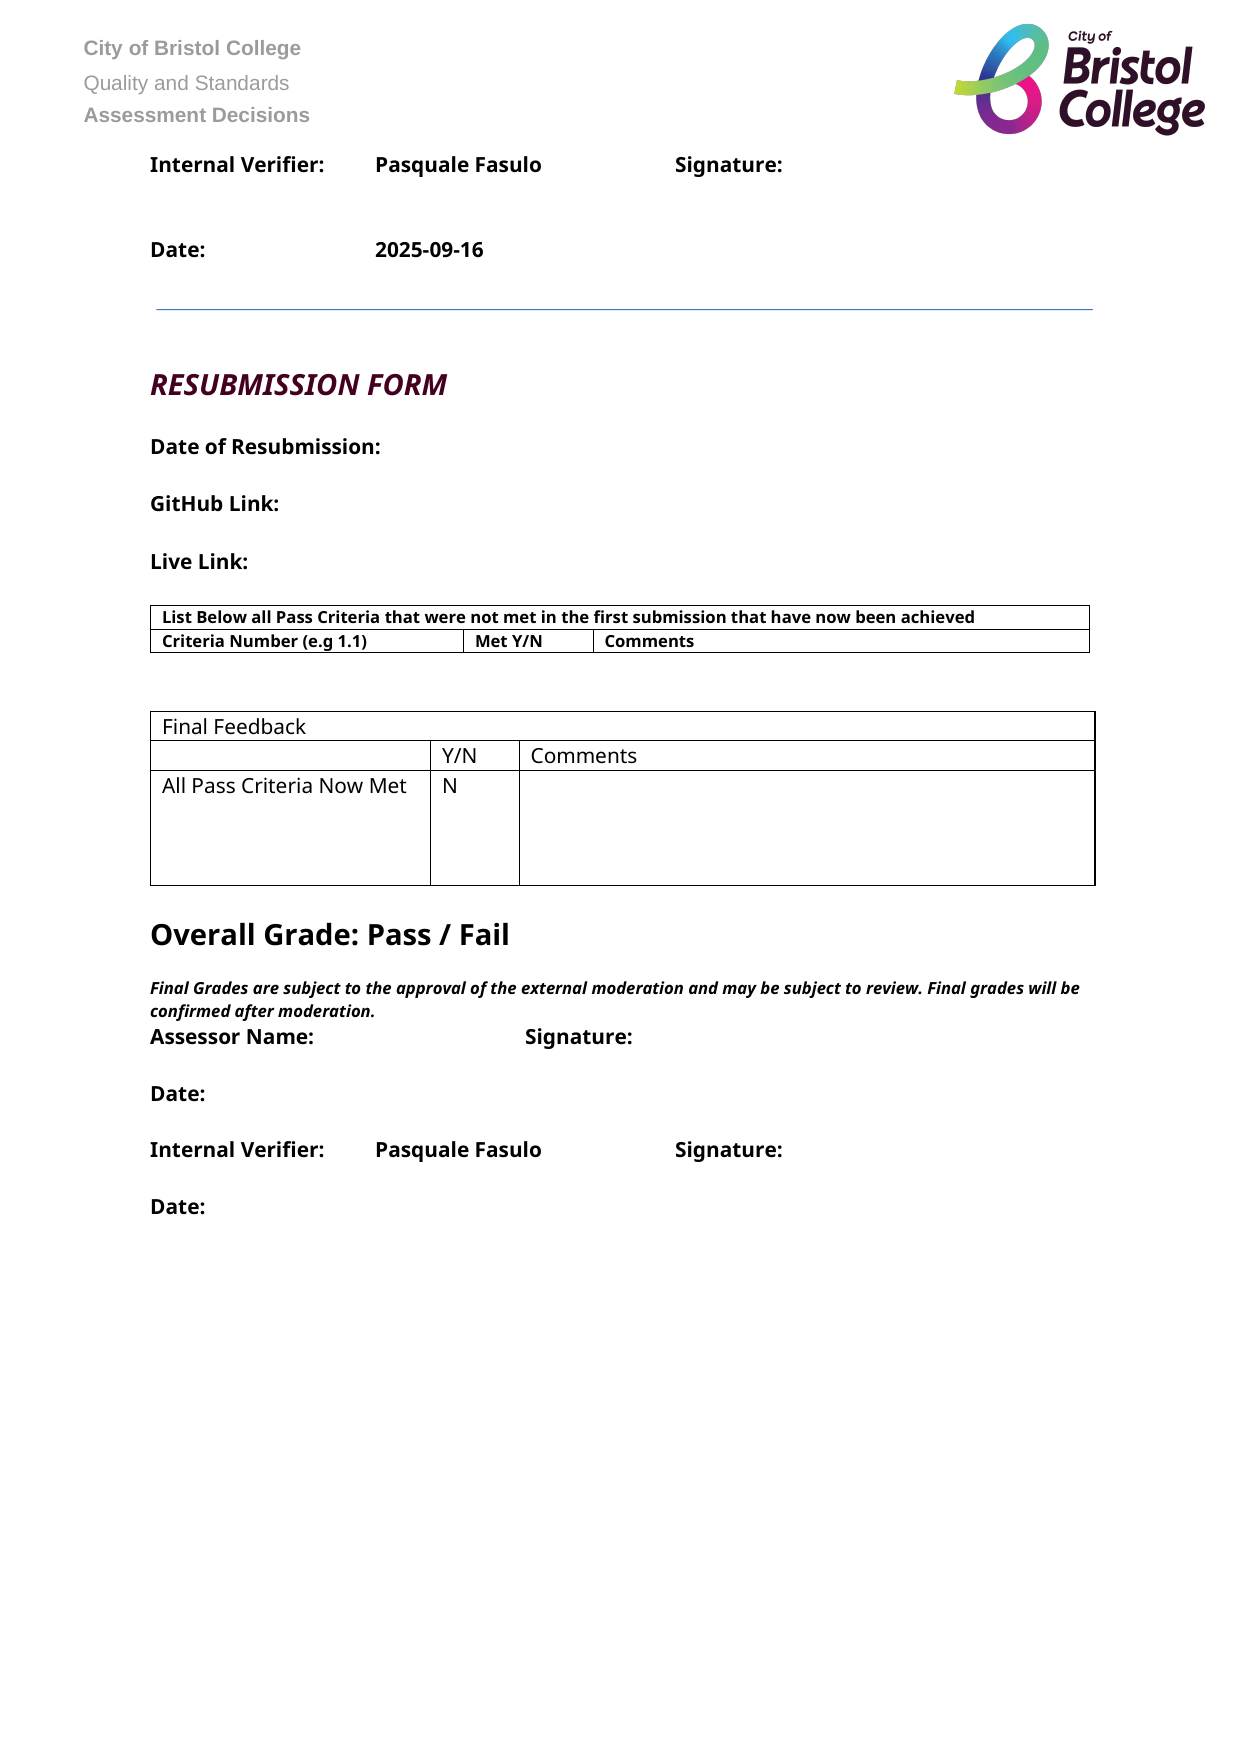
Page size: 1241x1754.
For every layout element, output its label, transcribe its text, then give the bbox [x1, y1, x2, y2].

subtitle Assessor Name: Signature: [150, 1022, 1090, 1050]
table_cell [520, 771, 530, 884]
table_cell Met Y/N [464, 630, 593, 652]
table_cell All Pass Criteria Now Met [151, 771, 430, 884]
subtitle Date: [150, 1079, 1090, 1107]
subtitle Date: 2025-09-16 [150, 235, 1090, 264]
subtitle Internal Verifier: Pasquale Fasulo Signature: [150, 1136, 1090, 1164]
table_cell [419, 741, 430, 770]
table_cell N [431, 771, 519, 884]
table_cell Comments [594, 630, 1089, 652]
picture [918, 0, 1241, 174]
subtitle RESUBMISSION FORM [150, 364, 1090, 403]
subtitle Final Grades are subject to the approval of the external moderation and may be subject to review. Final grades will be confirmed after moderation. [150, 976, 1090, 1022]
subtitle Internal Verifier: Pasquale Fasulo Signature: [150, 150, 1090, 178]
table_cell [151, 741, 162, 770]
text GitHub Link: [150, 489, 1090, 518]
text Live Link: [150, 547, 1090, 576]
text Date of Resubmission: [150, 432, 1090, 460]
table_cell Criteria Number (e.g 1.1) [151, 630, 463, 652]
subtitle Date: [150, 1192, 1090, 1221]
table_header List Below all Pass Criteria that were not met in the first submission that have now been achieved [151, 606, 1089, 628]
table_cell [1084, 771, 1094, 884]
subtitle Overall Grade: Pass / Fail [150, 914, 1090, 954]
